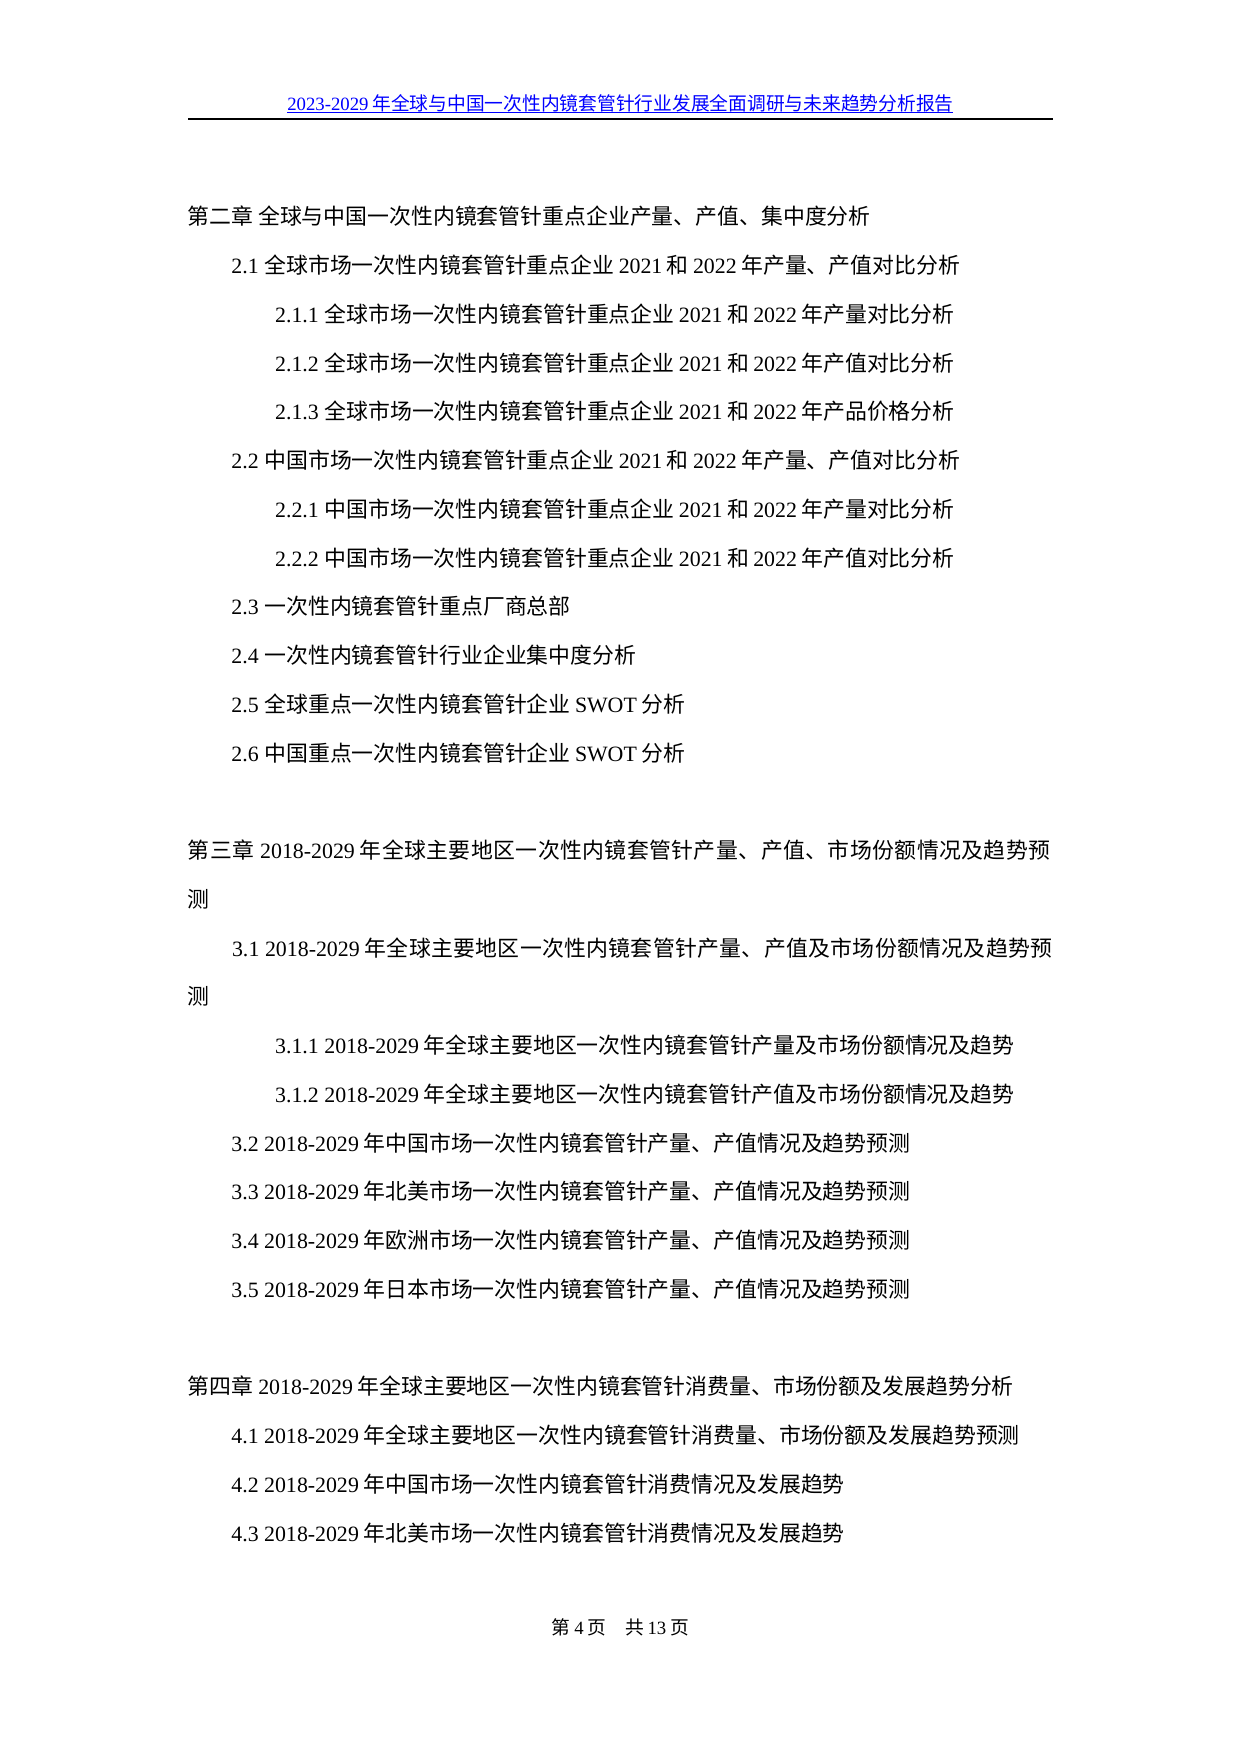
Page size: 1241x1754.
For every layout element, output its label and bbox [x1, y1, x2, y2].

text [187, 150, 1053, 1548]
